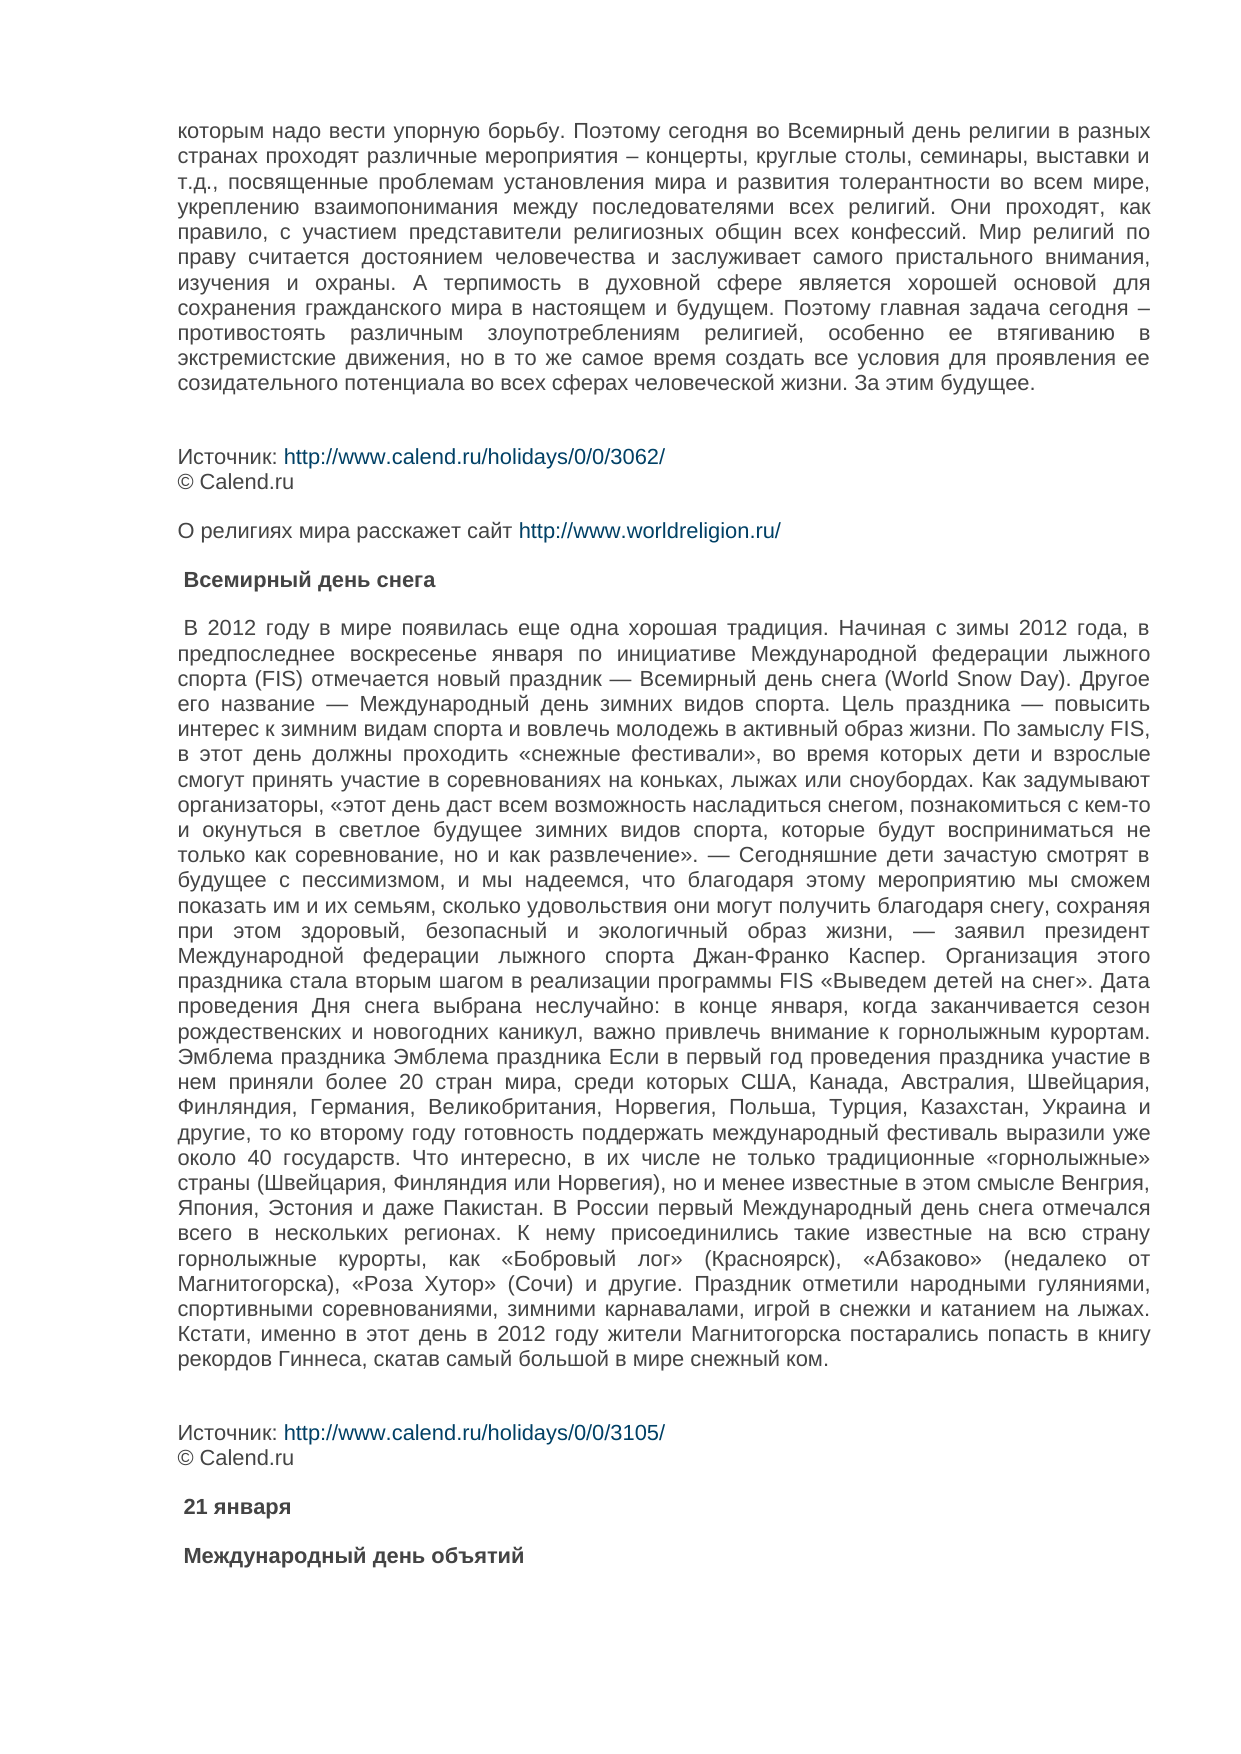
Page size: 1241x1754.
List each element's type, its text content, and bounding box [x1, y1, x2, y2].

text 21 января [177, 1494, 1152, 1519]
text Всемирный день снега [177, 567, 1152, 592]
text Международный день объятий [177, 1543, 1152, 1568]
text Источник: http://www.calend.ru/holidays/0/0/3105/ © Calend.ru [177, 1395, 1152, 1471]
text Источник: http://www.calend.ru/holidays/0/0/3062/ © Calend.ru [177, 419, 1152, 494]
text В 2012 году в мире появилась еще одна хорошая традиция. Начиная с зимы 2012 года, в предпоследнее воскресенье января по инициативе Международной федерации лыжного спорта (FIS) отмечается новый праздник — Всемирный день снега (World Snow Day). Другое его название — Международный день зимних видов спорта. Цель праздника — повысить интерес к зимним видам спорта и вовлечь молодежь в активный образ жизни. По замыслу FIS, в этот день должны проходить «снежные фестивали», во время которых дети и взрослые смогут принять участие в соревнованиях на коньках, лыжах или сноубордах. Как задумывают организаторы, «этот день даст всем возможность насладиться снегом, познакомиться с кем-то и окунуться в светлое будущее зимних видов спорта, которые будут восприниматься не только как соревнование, но и как развлечение». — Сегодняшние дети зачастую смотрят в будущее с пессимизмом, и мы надеемся, что благодаря этому мероприятию мы сможем показать им и их семьям, сколько удовольствия они могут получить благодаря снегу, сохраняя при этом здоровый, безопасный и экологичный образ жизни, — заявил президент Международной федерации лыжного спорта Джан-Франко Каспер. Организация этого праздника стала вторым шагом в реализации программы FIS «Выведем детей на снег». Дата проведения Дня снега выбрана неслучайно: в конце января, когда заканчивается сезон рождественских и новогодних каникул, важно привлечь внимание к горнолыжным курортам. Эмблема праздника Эмблема праздника Если в первый год проведения праздника участие в нем приняли более 20 стран мира, среди которых США, Канада, Австралия, Швейцария, Финляндия, Германия, Великобритания, Норвегия, Польша, Турция, Казахстан, Украина и другие, то ко второму году готовность поддержать международный фестиваль выразили уже около 40 государств. Что интересно, в их числе не только традиционные «горнолыжные» страны (Швейцария, Финляндия или Норвегия), но и менее известные в этом смысле Венгрия, Япония, Эстония и даже Пакистан. В России первый Международный день снега отмечался всего в нескольких регионах. К нему присоединились такие известные на всю страну горнолыжные курорты, как «Бобровый лог» (Красноярск), «Абзаково» (недалеко от Магнитогорска), «Роза Хутор» (Сочи) и другие. Праздник отметили народными гуляниями, спортивными соревнованиями, зимними карнавалами, игрой в снежки и катанием на лыжах. Кстати, именно в этот день в 2012 году жители Магнитогорска постарались попасть в книгу рекордов Гиннеса, скатав самый большой в мире снежный ком. [177, 615, 1152, 1371]
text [177, 118, 1152, 395]
text О религиях мира расскажет сайт http://www.worldreligion.ru/ [177, 518, 1152, 543]
